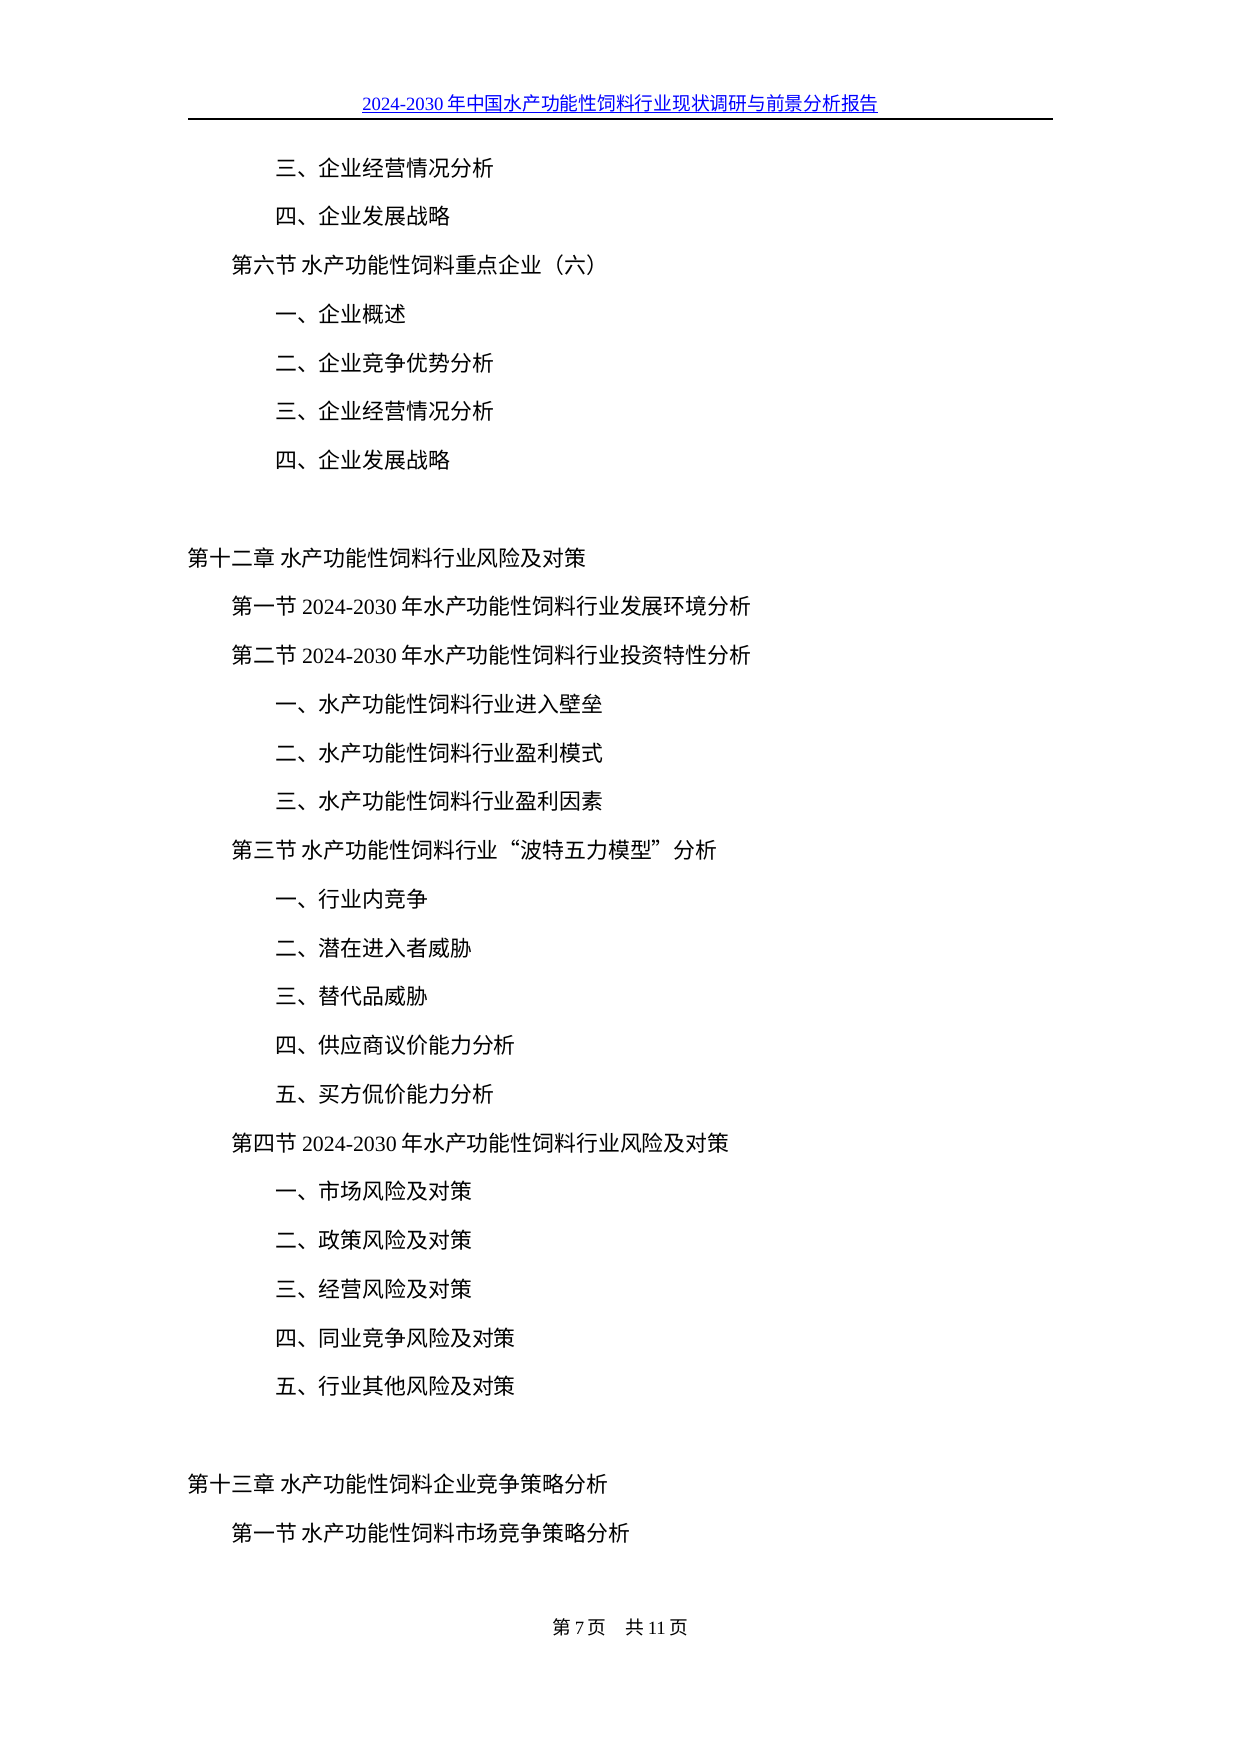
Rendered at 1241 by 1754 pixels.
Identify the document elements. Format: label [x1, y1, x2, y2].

text [187, 150, 1053, 1548]
